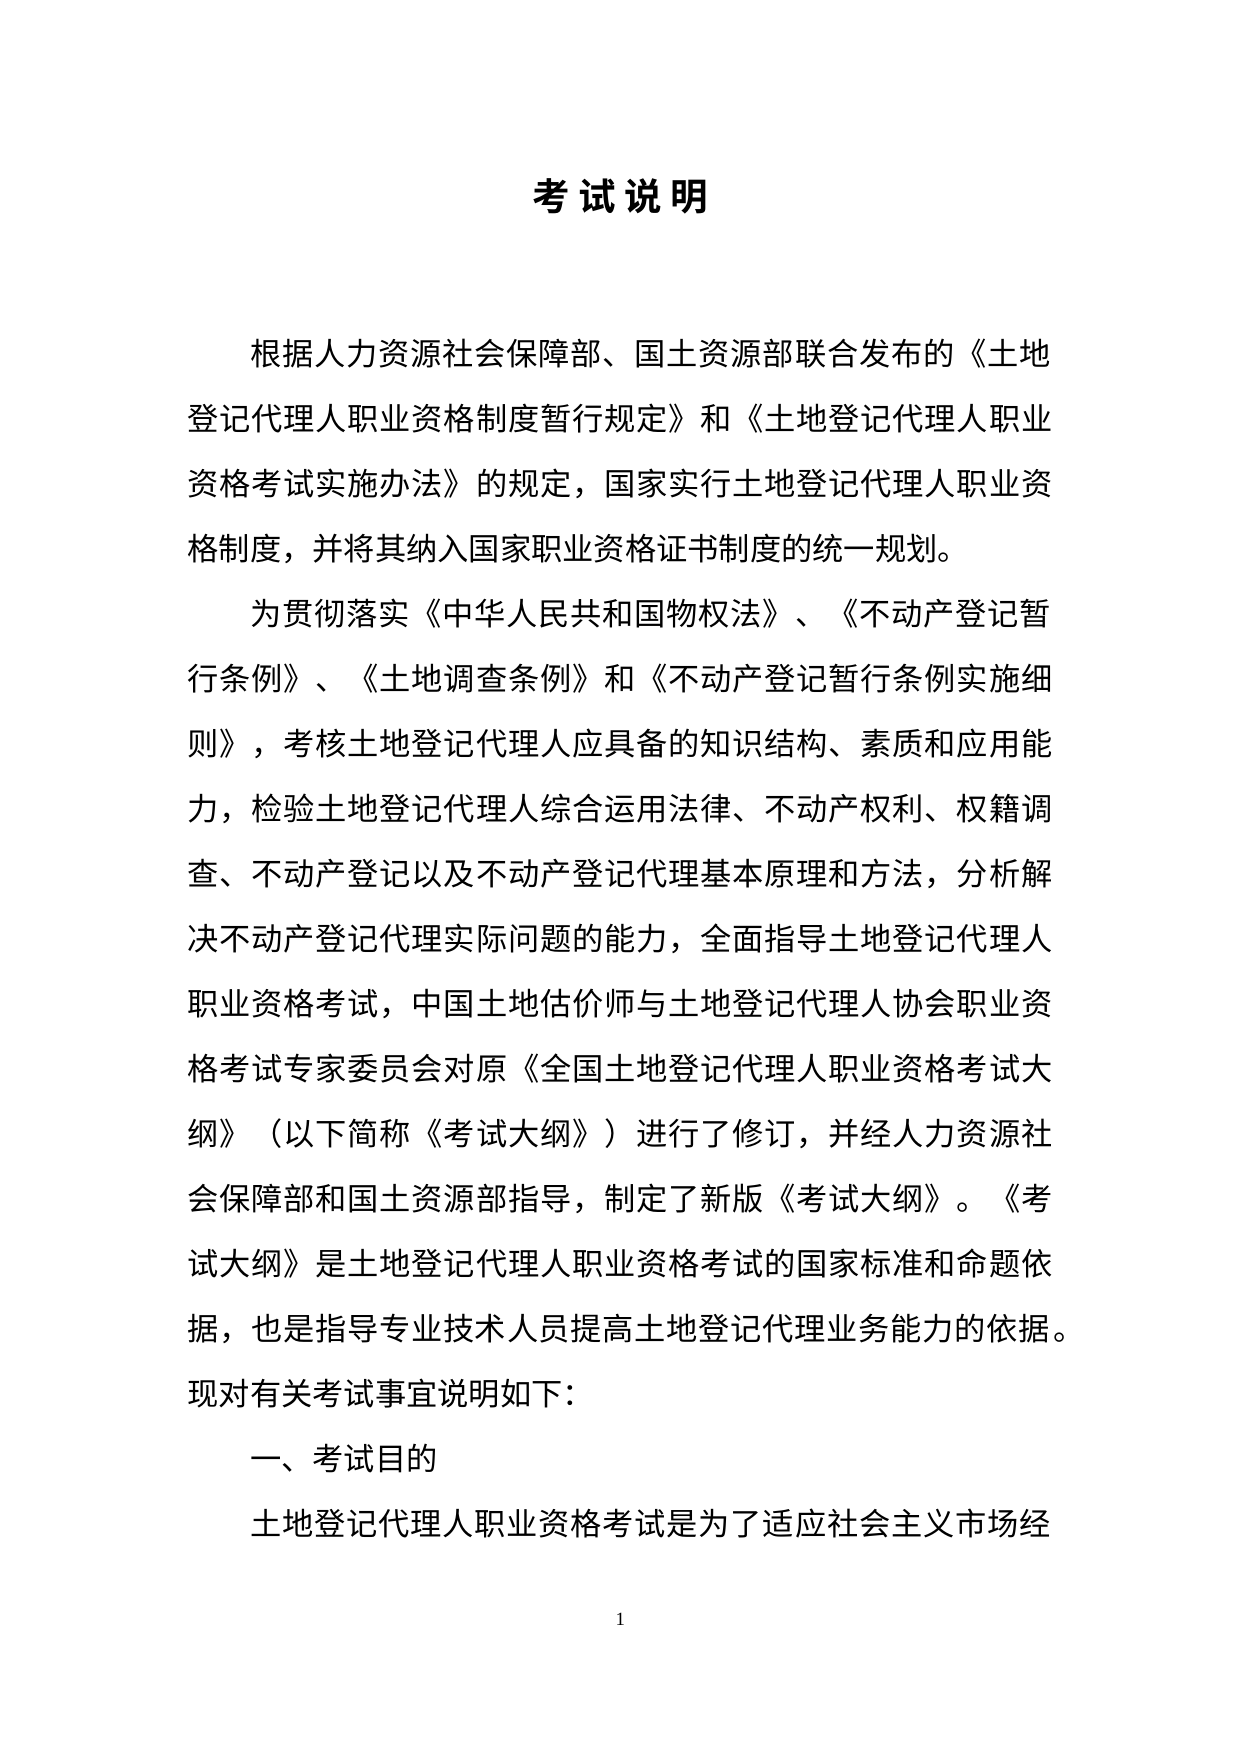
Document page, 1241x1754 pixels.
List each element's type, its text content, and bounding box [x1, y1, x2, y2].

text 为贯彻落实《中华人民共和国物权法》、《不动产登记暂行条例》、《土地调查条例》和《不动产登记暂行条例实施细则》，考核土地登记代理人应具备的知识结构、素质和应用能力，检验土地登记代理人综合运用法律、不动产权利、权籍调查、不动产登记以及不动产登记代理基本原理和方法，分析解决不动产登记代理实际问题的能力，全面指导土地登记代理人职业资格考试，中国土地估价师与土地登记代理人协会职业资格考试专家委员会对原《全国土地登记代理人职业资格考试大纲》（以下简称《考试大纲》）进行了修订，并经人力资源社会保障部和国土资源部指导，制定了新版《考试大纲》。《考试大纲》是土地登记代理人职业资格考试的国家标准和命题依据，也是指导专业技术人员提高土地登记代理业务能力的依据。现对有关考试事宜说明如下： [187, 579, 1053, 1424]
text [187, 1489, 1053, 1554]
subtitle 考 试 说 明 [187, 162, 1053, 227]
text 根据人力资源社会保障部、国土资源部联合发布的《土地登记代理人职业资格制度暂行规定》和《土地登记代理人职业资格考试实施办法》的规定，国家实行土地登记代理人职业资格制度，并将其纳入国家职业资格证书制度的统一规划。 [187, 319, 1053, 579]
text 一、考试目的 [187, 1424, 1053, 1489]
